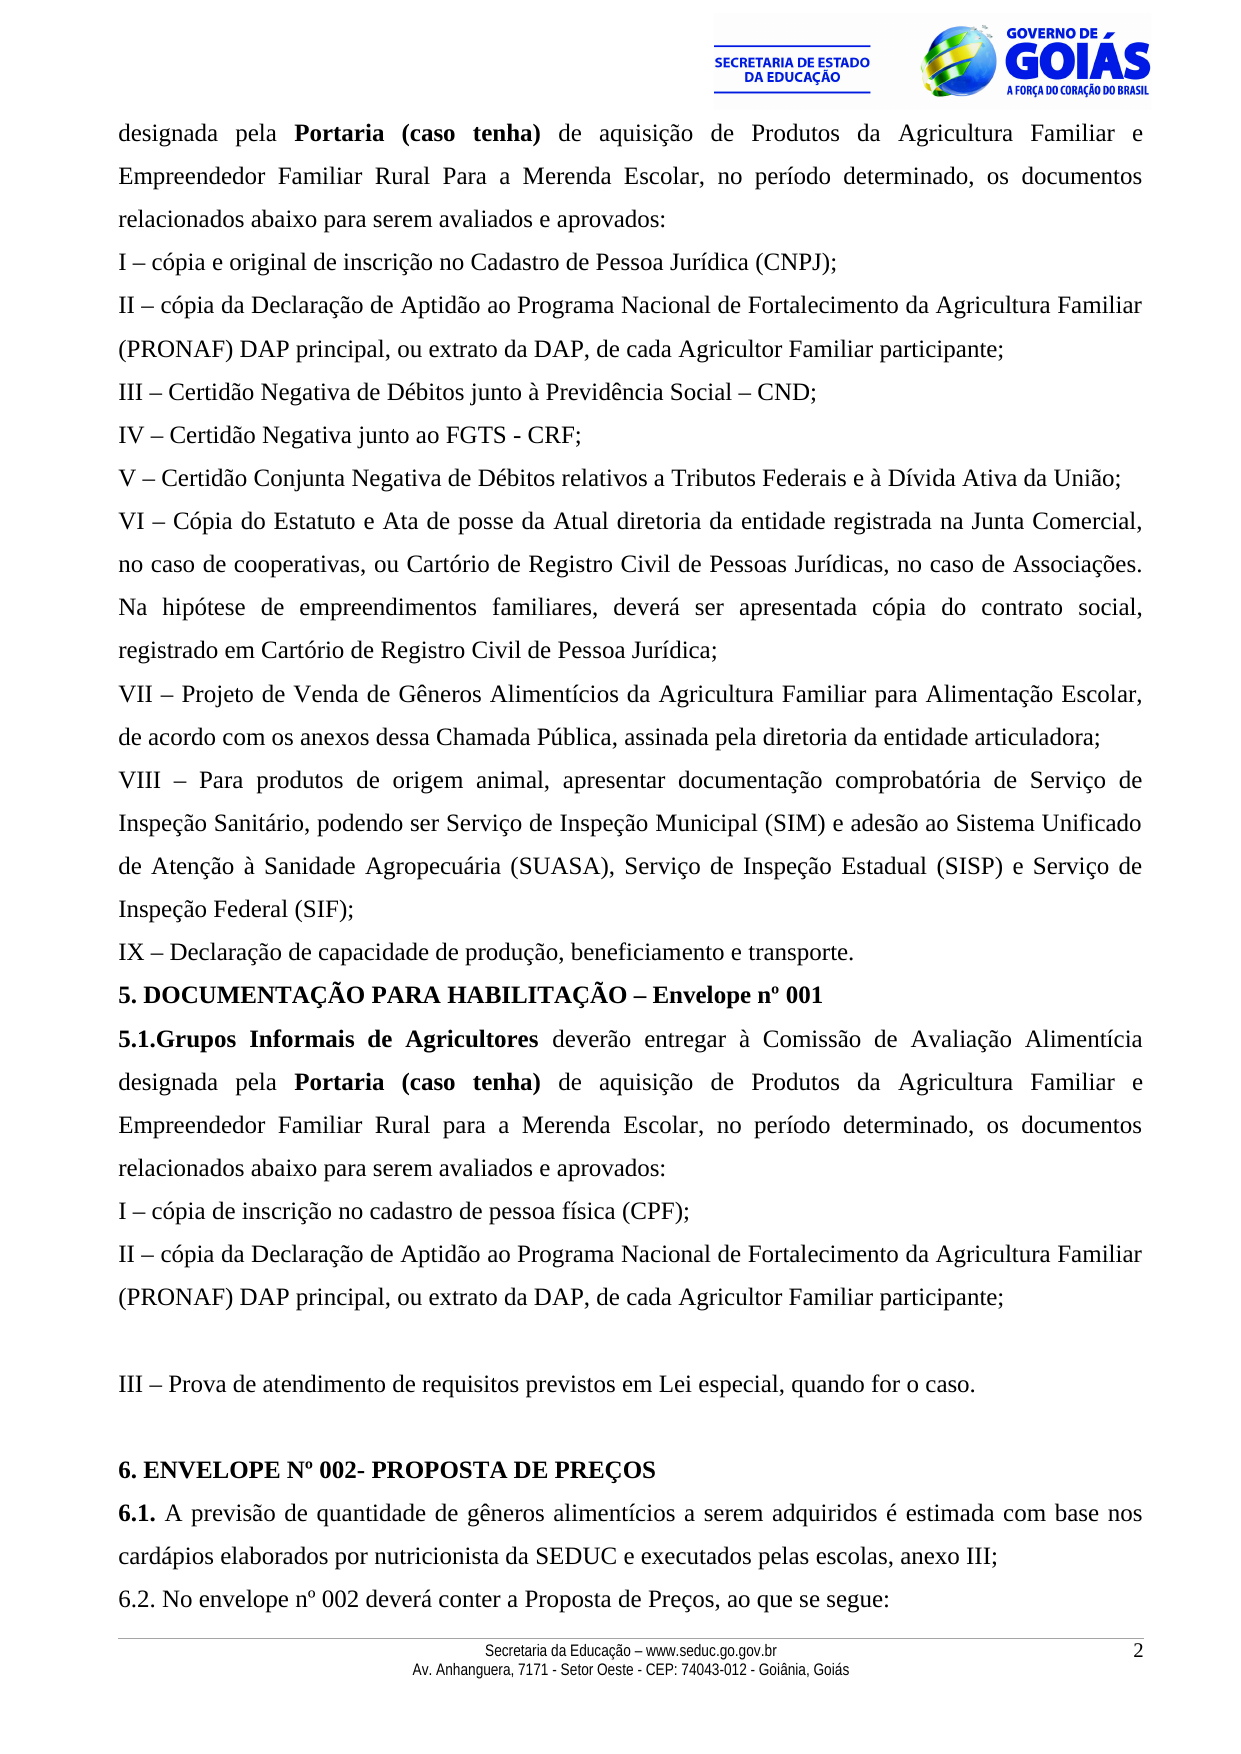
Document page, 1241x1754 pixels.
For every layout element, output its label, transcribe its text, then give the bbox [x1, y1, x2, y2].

text III – Prova de atendimento de requisitos previstos em Lei especial, quando for o caso. [118, 1369, 1144, 1397]
text VIII – Para produtos de origem animal, apresentar documentação comprobatória de Serviço de Inspeção Sanitário, podendo ser Serviço de Inspeção Municipal (SIM) e adesão ao Sistema Unificado de Atenção à Sanidade Agropecuária (SUASA), Serviço de Inspeção Estadual (SISP) e Serviço de Inspeção Federal (SIF); [118, 765, 1144, 923]
text III – Certidão Negativa de Débitos junto à Previdência Social – CND; [118, 377, 1144, 406]
text II – cópia da Declaração de Aptidão ao Programa Nacional de Fortalecimento da Agricultura Familiar (PRONAF) DAP principal, ou extrato da DAP, de cada Agricultor Familiar participante; [118, 1239, 1144, 1311]
text IX – Declaração de capacidade de produção, beneficiamento e transporte. [118, 937, 1144, 966]
text 6. ENVELOPE Nº 002- PROPOSTA DE PREÇOS [118, 1455, 1144, 1484]
text IV – Certidão Negativa junto ao FGTS - CRF; [118, 420, 1144, 449]
text VI – Cópia do Estatuto e Ata de posse da Atual diretoria da entidade registrada na Junta Comercial, no caso de cooperativas, ou Cartório de Registro Civil de Pessoas Jurídicas, no caso de Associações. Na hipótese de empreendimentos familiares, deverá ser apresentada cópia do contrato social, registrado em Cartório de Registro Civil de Pessoa Jurídica; [118, 506, 1144, 664]
text 6.1. A previsão de quantidade de gêneros alimentícios a serem adquiridos é estimada com base nos cardápios elaborados por nutricionista da SEDUC e executados pelas escolas, anexo III; [118, 1498, 1144, 1570]
text 6.2. No envelope nº 002 deverá conter a Proposta de Preços, ao que se segue: [118, 1584, 1158, 1613]
text I – cópia e original de inscrição no Cadastro de Pessoa Jurídica (CNPJ); [118, 247, 1144, 276]
text V – Certidão Conjunta Negativa de Débitos relativos a Tributos Federais e à Dívida Ativa da União; [118, 463, 1144, 492]
text 5. DOCUMENTAÇÃO PARA HABILITAÇÃO – Envelope nº 001 [118, 981, 1144, 1009]
text 5.1.Grupos Informais de Agricultores deverão entregar à Comissão de Avaliação Alimentícia designada pela Portaria (caso tenha) de aquisição de Produtos da Agricultura Familiar e Empreendedor Familiar Rural para a Merenda Escolar, no período determinado, os documentos relacionados abaixo para serem avaliados e aprovados: [118, 1024, 1144, 1182]
text I – cópia de inscrição no cadastro de pessoa física (CPF); [118, 1196, 1144, 1225]
text II – cópia da Declaração de Aptidão ao Programa Nacional de Fortalecimento da Agricultura Familiar (PRONAF) DAP principal, ou extrato da DAP, de cada Agricultor Familiar participante; [118, 291, 1144, 362]
text VII – Projeto de Venda de Gêneros Alimentícios da Agricultura Familiar para Alimentação Escolar, de acordo com os anexos dessa Chamada Pública, assinada pela diretoria da entidade articuladora; [118, 679, 1144, 751]
picture [714, 13, 1152, 110]
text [118, 118, 1144, 233]
